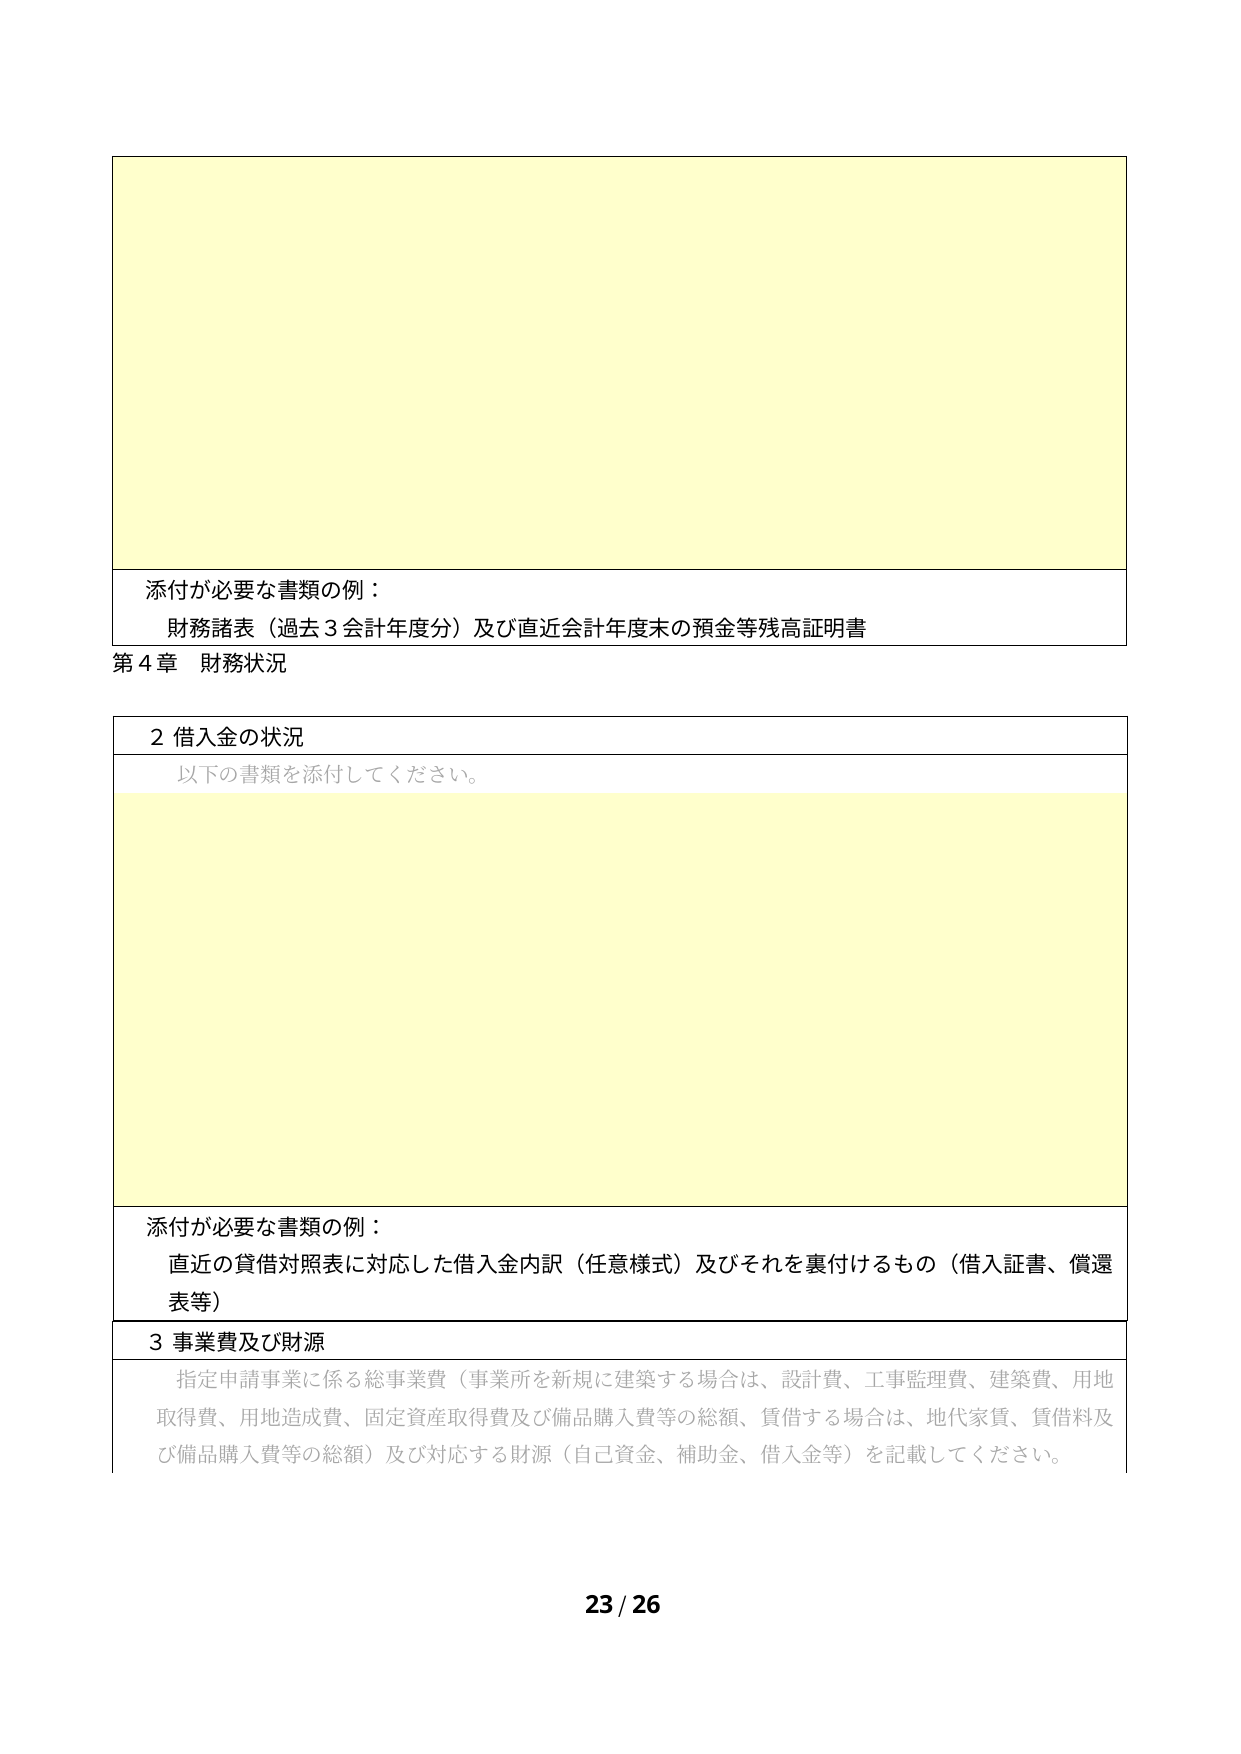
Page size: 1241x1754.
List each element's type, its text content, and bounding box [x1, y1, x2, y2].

table_cell [113, 157, 1126, 569]
table_cell [114, 793, 1127, 1206]
table_header ３ 事業費及び財源 [113, 1322, 1126, 1359]
table_cell 以下の書類を添付してください。 [114, 755, 1127, 793]
table_cell 添付が必要な書類の例： 直近の貸借対照表に対応した借入金内訳（任意様式）及びそれを裏付けるもの（借入証書、償還表等） [114, 1207, 1127, 1319]
text 第４章 財務状況 [112, 646, 1128, 678]
table_header ２ 借入金の状況 [114, 717, 1127, 754]
table_cell 指定申請事業に係る総事業費（事業所を新規に建築する場合は、設計費、工事監理費、建築費、用地取得費、用地造成費、固定資産取得費及び備品購入費等の総額、賃借する場合は、地代家賃、賃借料及び備品購入費等の総額）及び対応する財源（自己資金、補助金、借入金等）を記載してください。 [113, 1360, 1126, 1473]
table_cell 添付が必要な書類の例： 財務諸表（過去３会計年度分）及び直近会計年度末の預金等残高証明書 [113, 570, 1126, 645]
